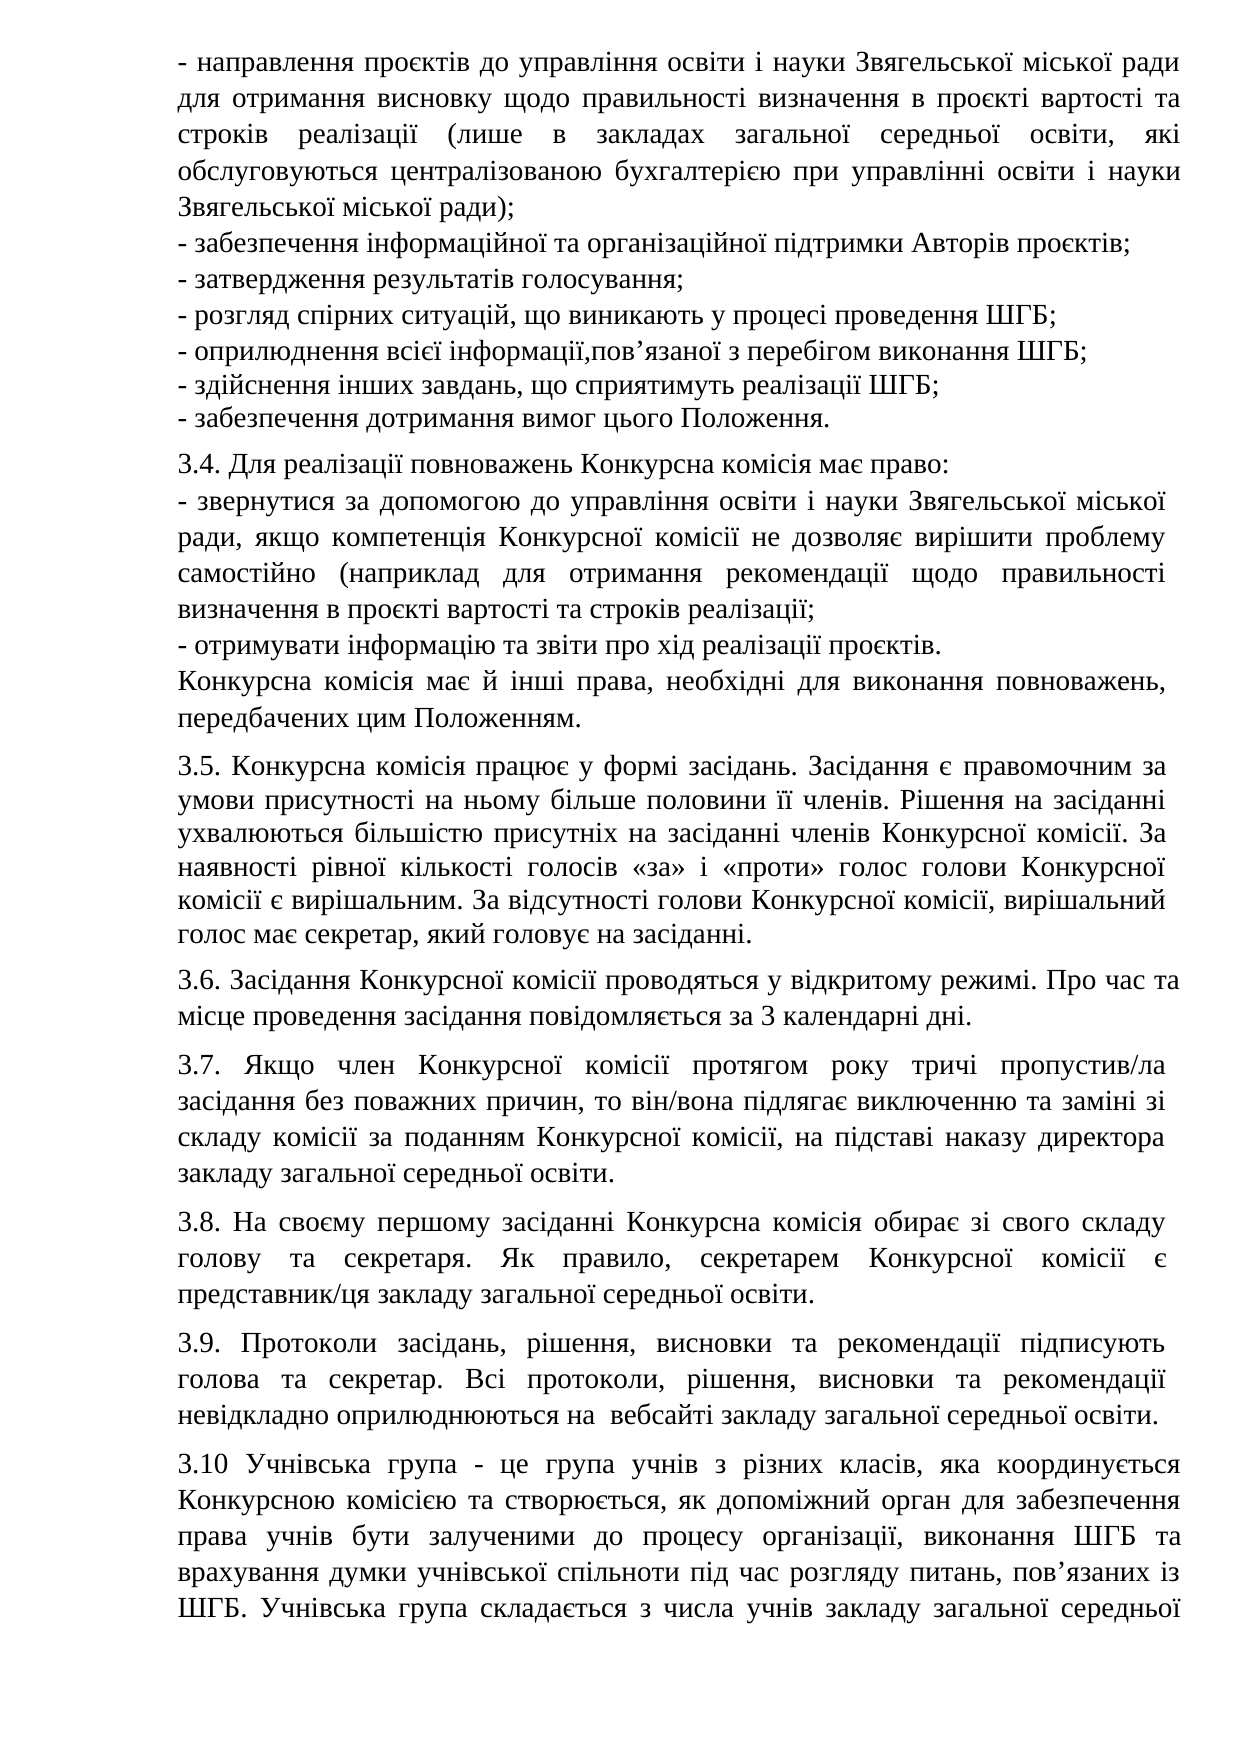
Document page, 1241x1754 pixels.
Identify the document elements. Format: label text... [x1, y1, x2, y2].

text - отримувати інформацію та звіти про хід реалізації проєктів. [177, 627, 1167, 661]
text - розгляд спірних ситуацій, що виникають у процесі проведення ШГБ; [177, 297, 1181, 331]
text 3.5. Конкурсна комісія працює у формі засідань. Засідання є правомочним за умови присутності на ньому більше половини її членів. Рішення на засіданні ухвалюються більшістю присутніх на засіданні членів Конкурсної комісії. За наявності рівної кількості голосів «за» і «проти» голос голови Конкурсної комісії є вирішальним. За відсутності голови Конкурсної комісії, вирішальний голос має секретар, який головує на засіданні. [177, 748, 1167, 949]
text 3.9. Протоколи засідань, рішення, висновки та рекомендації підписують голова та секретар. Всі протоколи, рішення, висновки та рекомендації невідкладно оприлюднюються на вебсайті закладу загальної середньої освіти. [177, 1325, 1167, 1431]
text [177, 1446, 1181, 1624]
text - направлення проєктів до управління освіти і науки Звягельської міської ради для отримання висновку щодо правильності визначення в проєкті вартості та строків реалізації (лише в закладах загальної середньої освіти, які обслуговуються централізованою бухгалтерією при управлінні освіти і науки Звягельської міської ради); [177, 44, 1181, 222]
text 3.7. Якщо член Конкурсної комісії протягом року тричі пропустив/ла засідання без поважних причин, то він/вона підлягає виключенню та заміні зі складу комісії за поданням Конкурсної комісії, на підставі наказу директора закладу загальної середньої освіти. [177, 1047, 1167, 1189]
text - здійснення інших завдань, що сприятимуть реалізації ШГБ; [177, 367, 1167, 401]
text 3.6. Засідання Конкурсної комісії проводяться у відкритому режимі. Про час та місце проведення засідання повідомляється за 3 календарні дні. [177, 962, 1181, 1032]
text - звернутися за допомогою до управління освіти і науки Звягельської міської ради, якщо компетенція Конкурсної комісії не дозволяє вирішити проблему самостійно (наприклад для отримання рекомендації щодо правильності визначення в проєкті вартості та строків реалізації; [177, 483, 1167, 625]
text 3.4. Для реалізації повноважень Конкурсна комісія має право: [177, 447, 1167, 480]
text Конкурсна комісія має й інші права, необхідні для виконання повноважень, передбачених цим Положенням. [177, 663, 1167, 733]
text 3.8. На своєму першому засіданні Конкурсна комісія обирає зі свого складу голову та секретаря. Як правило, секретарем Конкурсної комісії є представник/ця закладу загальної середньої освіти. [177, 1204, 1167, 1310]
text - оприлюднення всієї інформації,пов’язаної з перебігом виконання ШГБ; [177, 333, 1167, 367]
text - забезпечення дотримання вимог цього Положення. [177, 401, 1167, 434]
text - затвердження результатів голосування; [177, 261, 1181, 295]
text - забезпечення інформаційної та організаційної підтримки Авторів проєктів; [177, 225, 1181, 259]
